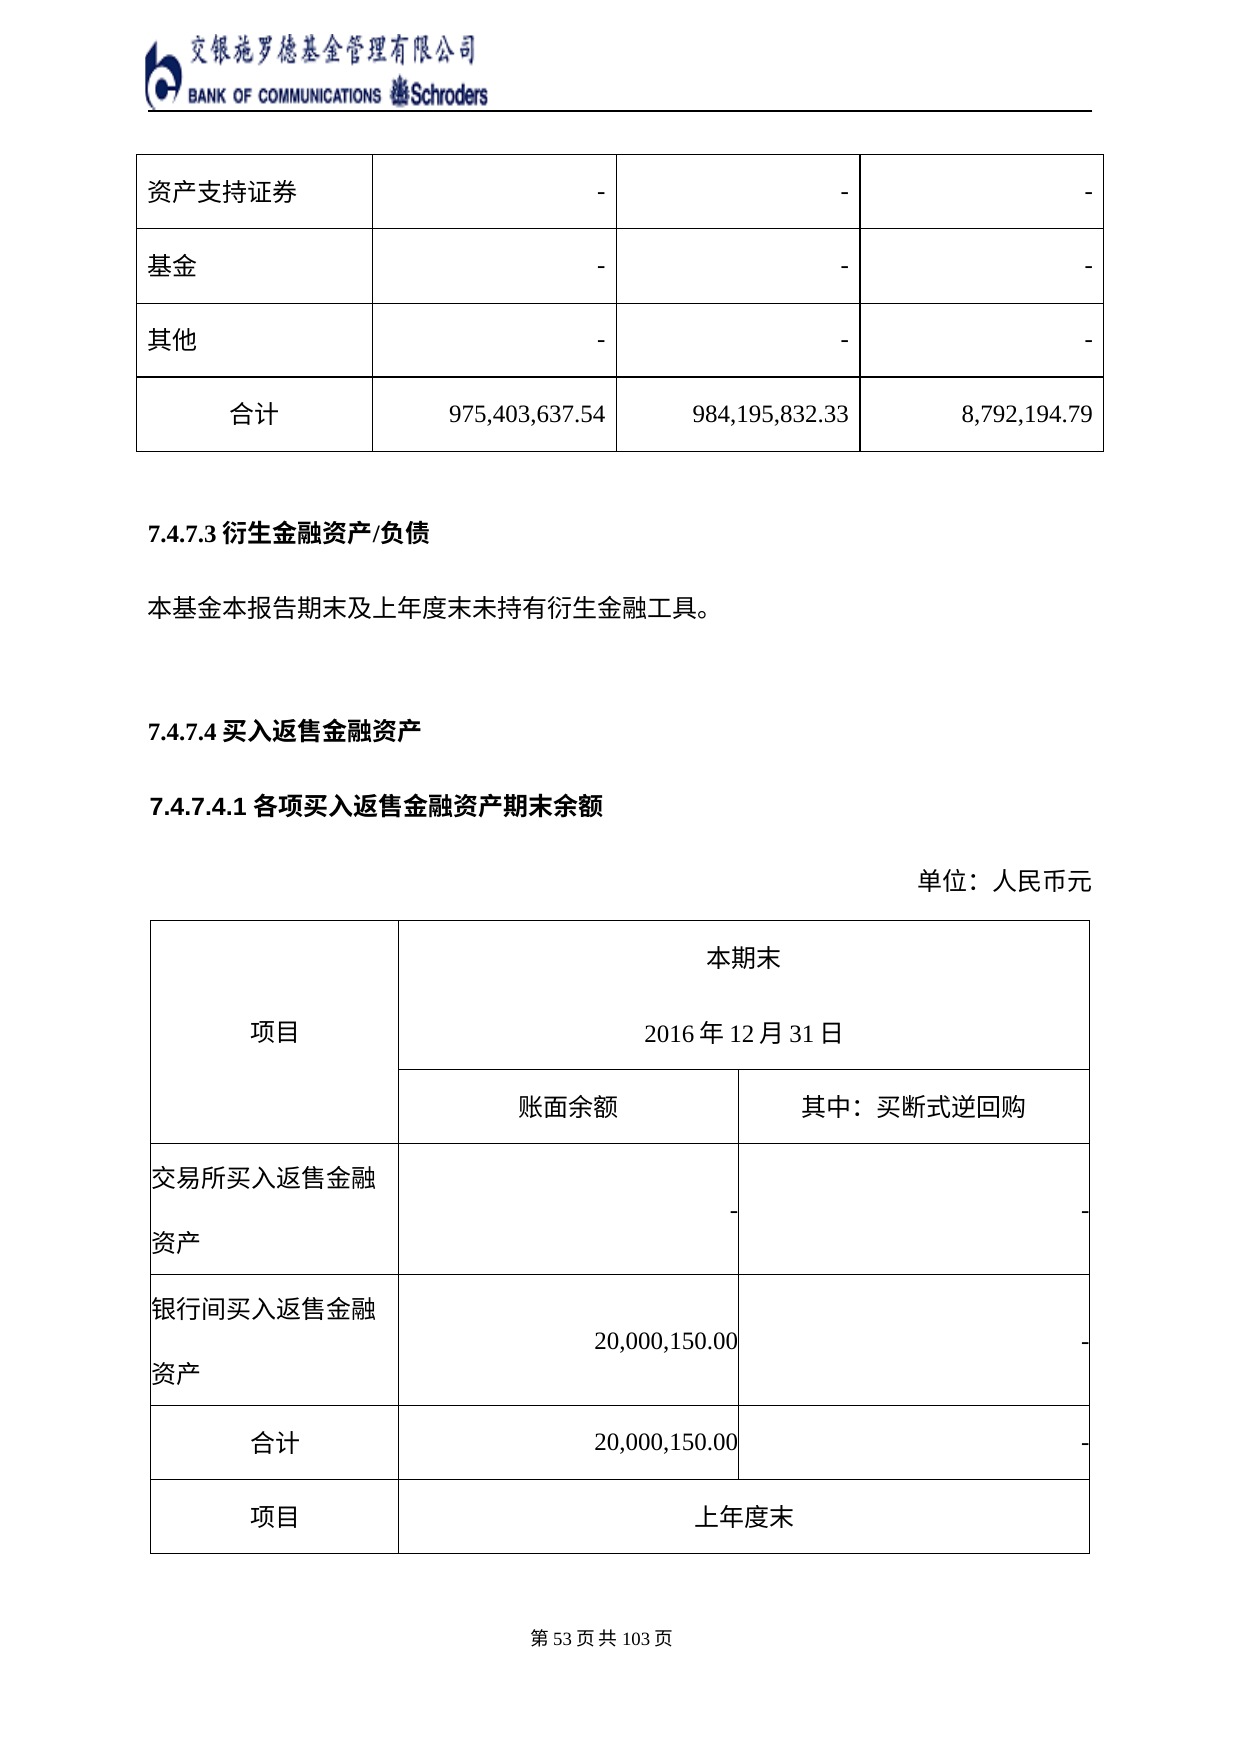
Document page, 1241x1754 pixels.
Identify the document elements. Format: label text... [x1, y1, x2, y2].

table_cell - [739, 1406, 1089, 1479]
table_cell - [373, 304, 616, 376]
picture [145, 34, 488, 110]
text 7.4.7.3 衍生金融资产/负债 [148, 499, 1092, 564]
table_cell - [739, 1275, 1089, 1405]
table_cell - [617, 304, 859, 376]
text 7.4.7.4.1 各项买入返售金融资产期末余额 [149, 772, 1092, 837]
table_cell 上年度末 2015年12月31日 [399, 1480, 1089, 1553]
table_cell - [373, 229, 616, 302]
table_cell - [861, 229, 1103, 302]
table_cell 账面余额 [399, 1070, 738, 1143]
text 本基金本报告期末及上年度末未持有衍生金融工具。 [148, 574, 1092, 639]
text 单位：人民币元 [149, 847, 1092, 912]
table_cell 其中：买断式逆回购 [739, 1070, 1089, 1143]
table_cell 合计 [137, 378, 372, 451]
table_cell 合计 [151, 1406, 398, 1479]
text 7.4.7.4 买入返售金融资产 [148, 697, 1092, 762]
table_cell 交易所买入返售金融资产 [151, 1144, 398, 1274]
table_cell - [861, 304, 1103, 376]
table_cell 其他 [137, 304, 372, 376]
table_header 项目 [151, 921, 398, 1143]
table_cell 银行间买入返售金融资产 [151, 1275, 398, 1405]
table_cell 8,792,194.79 [861, 378, 1103, 451]
table_header 本期末 2016年12月31日 [399, 921, 1089, 1069]
table_cell 资产支持证券 [137, 155, 372, 228]
table_cell 20,000,150.00 [399, 1275, 738, 1405]
table_cell - [861, 155, 1103, 228]
table_cell - [399, 1144, 738, 1274]
table_cell 984,195,832.33 [617, 378, 859, 451]
table_cell - [373, 155, 616, 228]
table_cell 20,000,150.00 [399, 1406, 738, 1479]
table_cell - [617, 155, 859, 228]
table_cell - [739, 1144, 1089, 1274]
table_cell - [617, 229, 859, 302]
table_cell 项目 [151, 1480, 398, 1553]
table_cell 基金 [137, 229, 372, 302]
table_cell 975,403,637.54 [373, 378, 616, 451]
